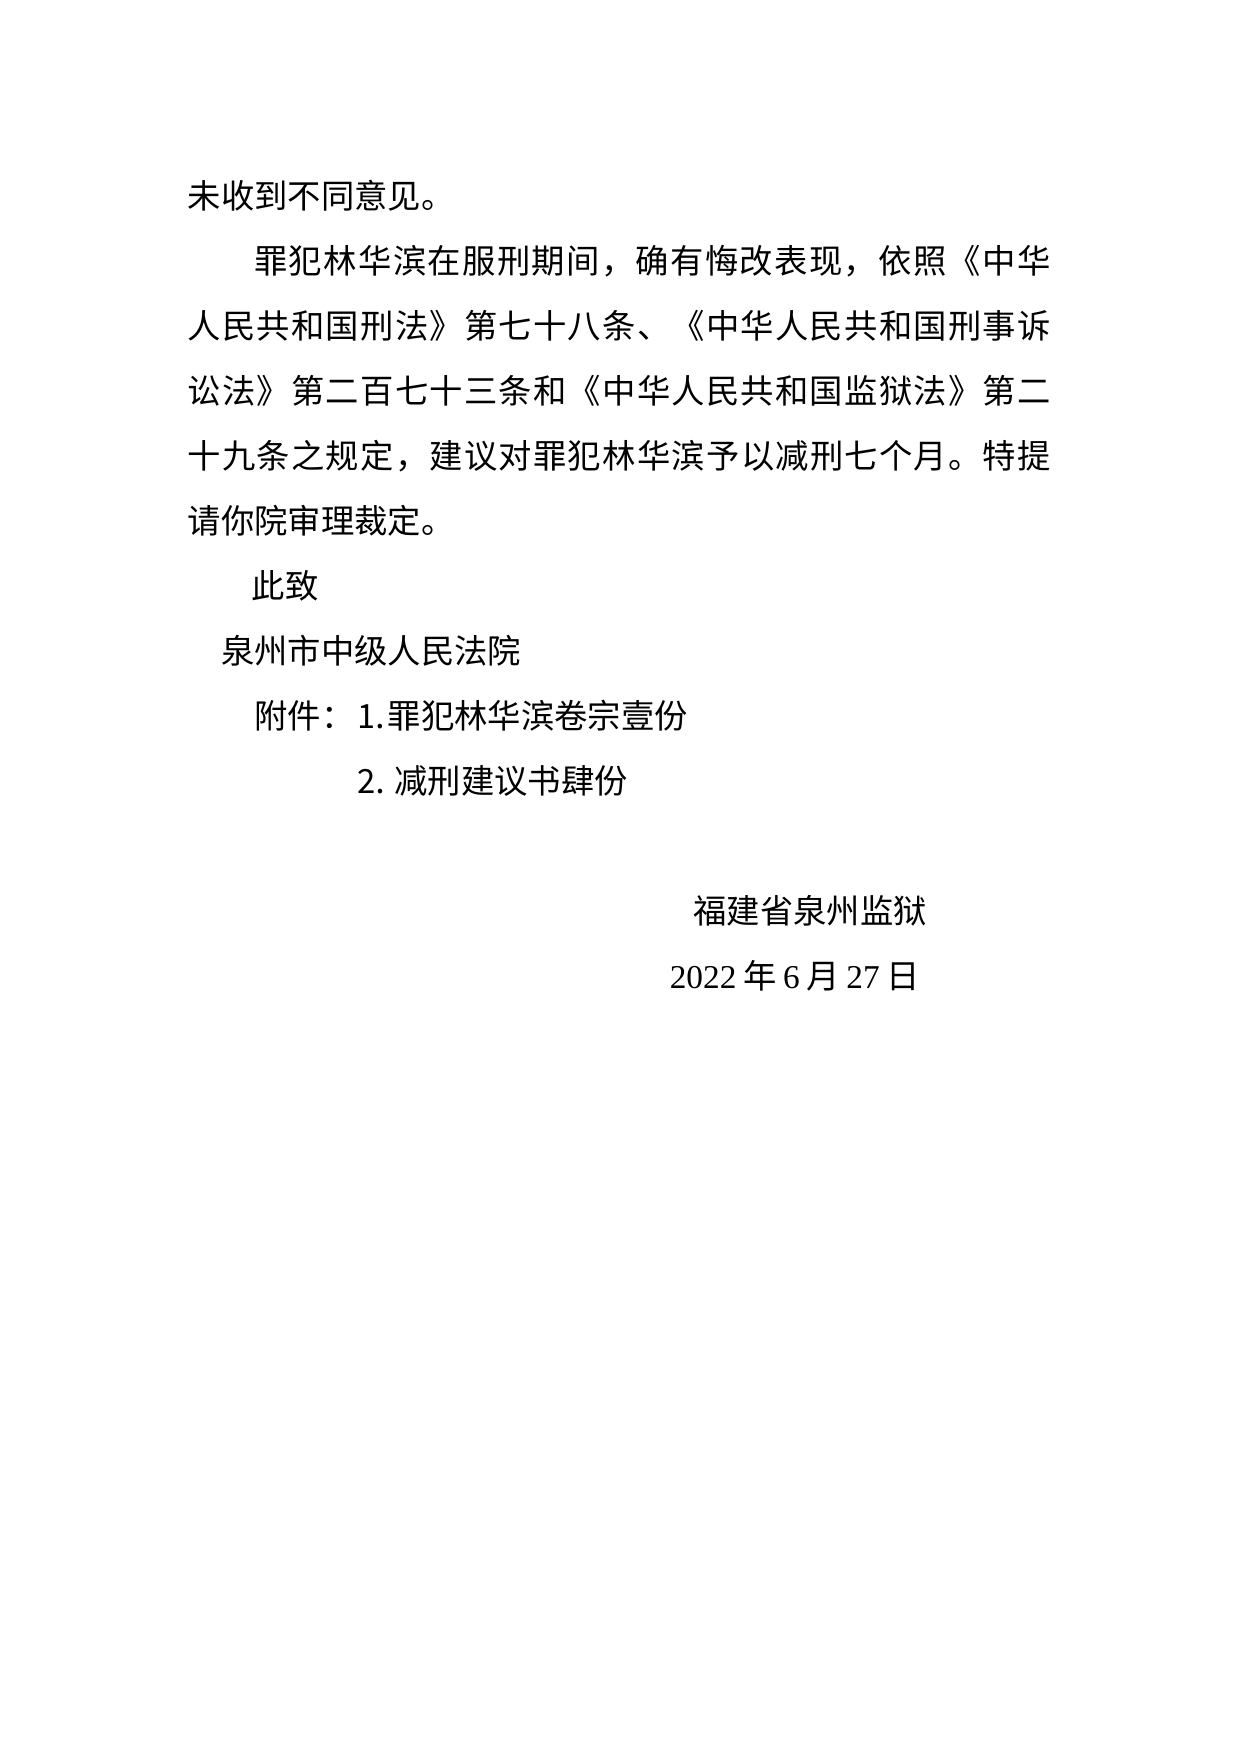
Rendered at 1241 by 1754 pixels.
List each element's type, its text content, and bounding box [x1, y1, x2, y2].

text 此致 [187, 552, 1058, 617]
text 福建省泉州监狱 [187, 877, 926, 942]
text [187, 162, 1053, 227]
text 附件：⒈罪犯林华滨卷宗壹份 [187, 682, 1053, 747]
text 罪犯林华滨在服刑期间，确有悔改表现，依照《中华人民共和国刑法》第七十八条、《中华人民共和国刑事诉讼法》第二百七十三条和《中华人民共和国监狱法》第二十九条之规定，建议对罪犯林华滨予以减刑七个月。特提请你院审理裁定。 [187, 227, 1053, 552]
text 泉州市中级人民法院 [187, 617, 1058, 682]
text 2022年6月27日 [187, 942, 919, 1007]
text ⒉减刑建议书肆份 [187, 747, 1058, 812]
